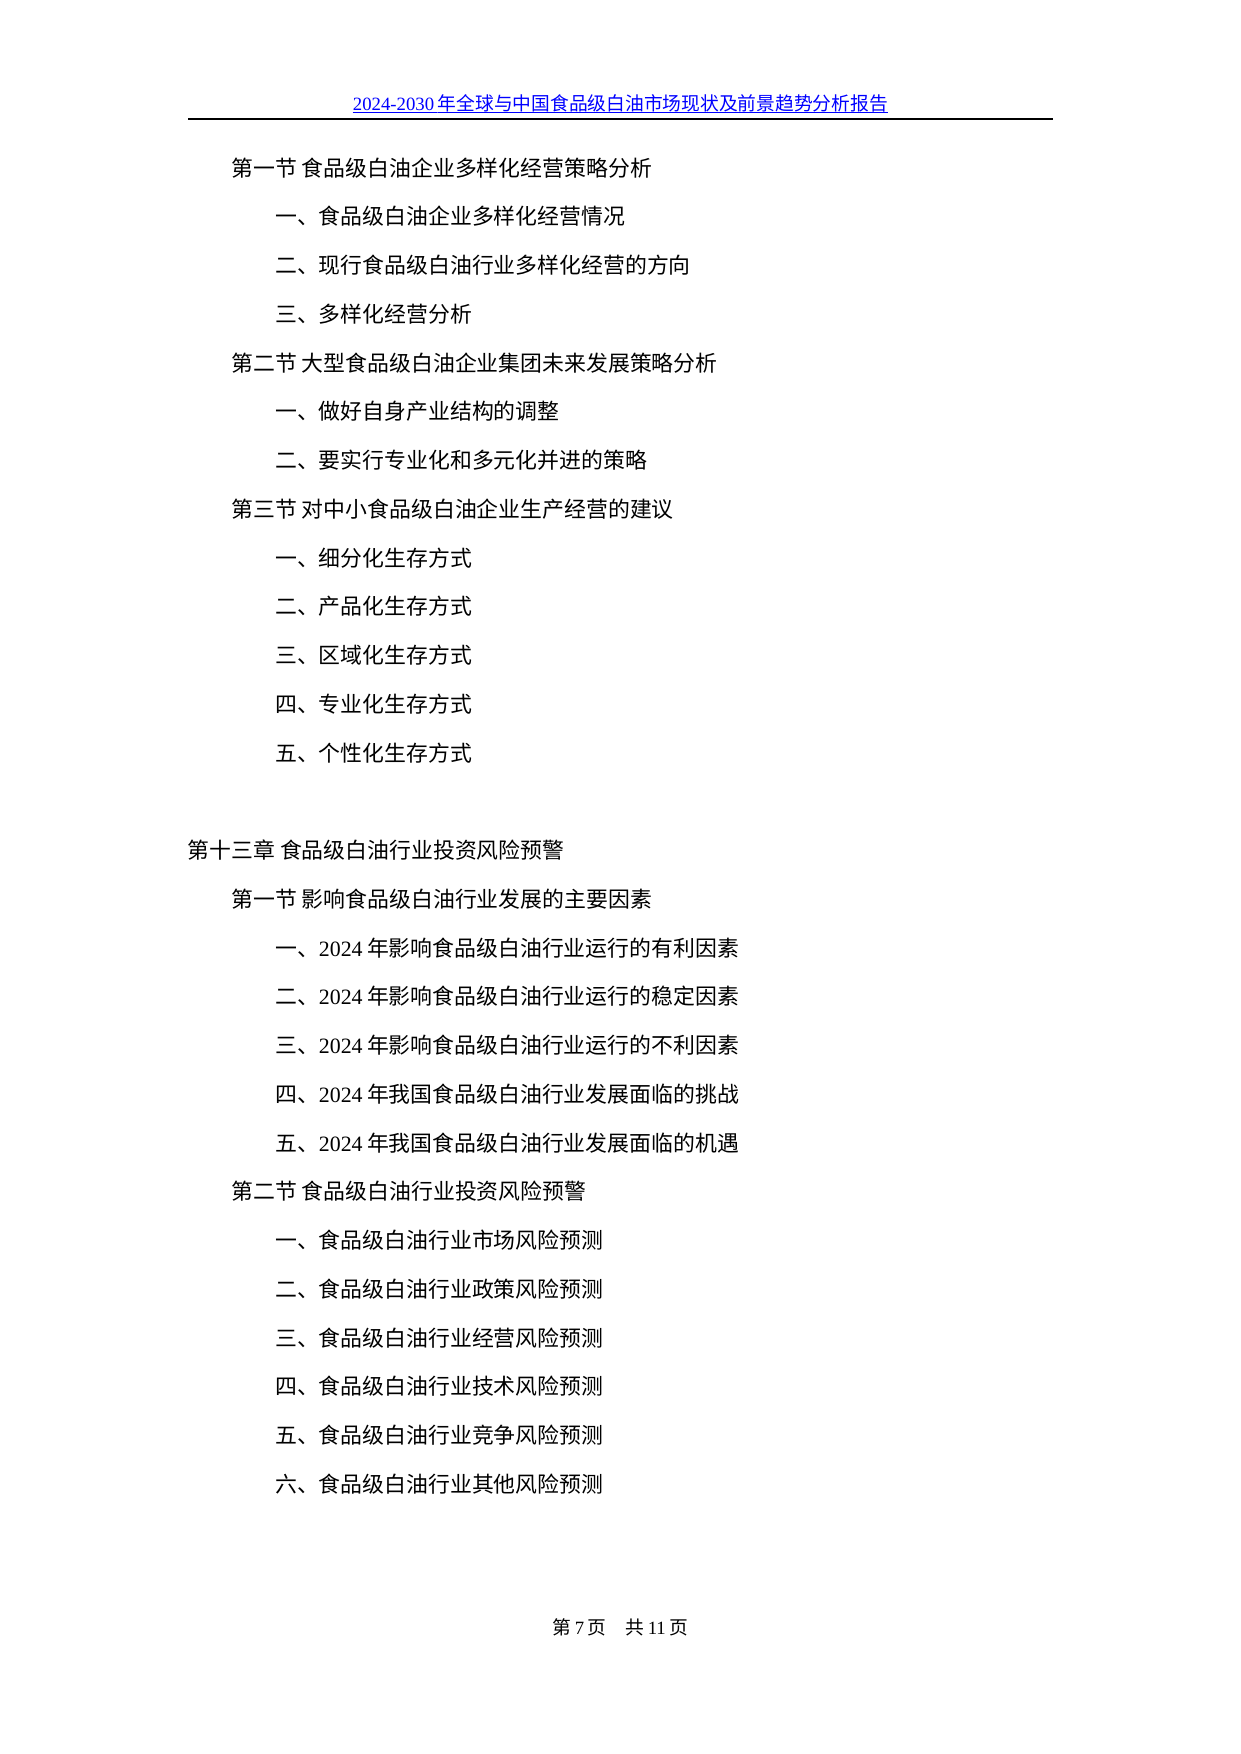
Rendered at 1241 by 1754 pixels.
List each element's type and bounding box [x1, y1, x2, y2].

text [187, 150, 1053, 1499]
